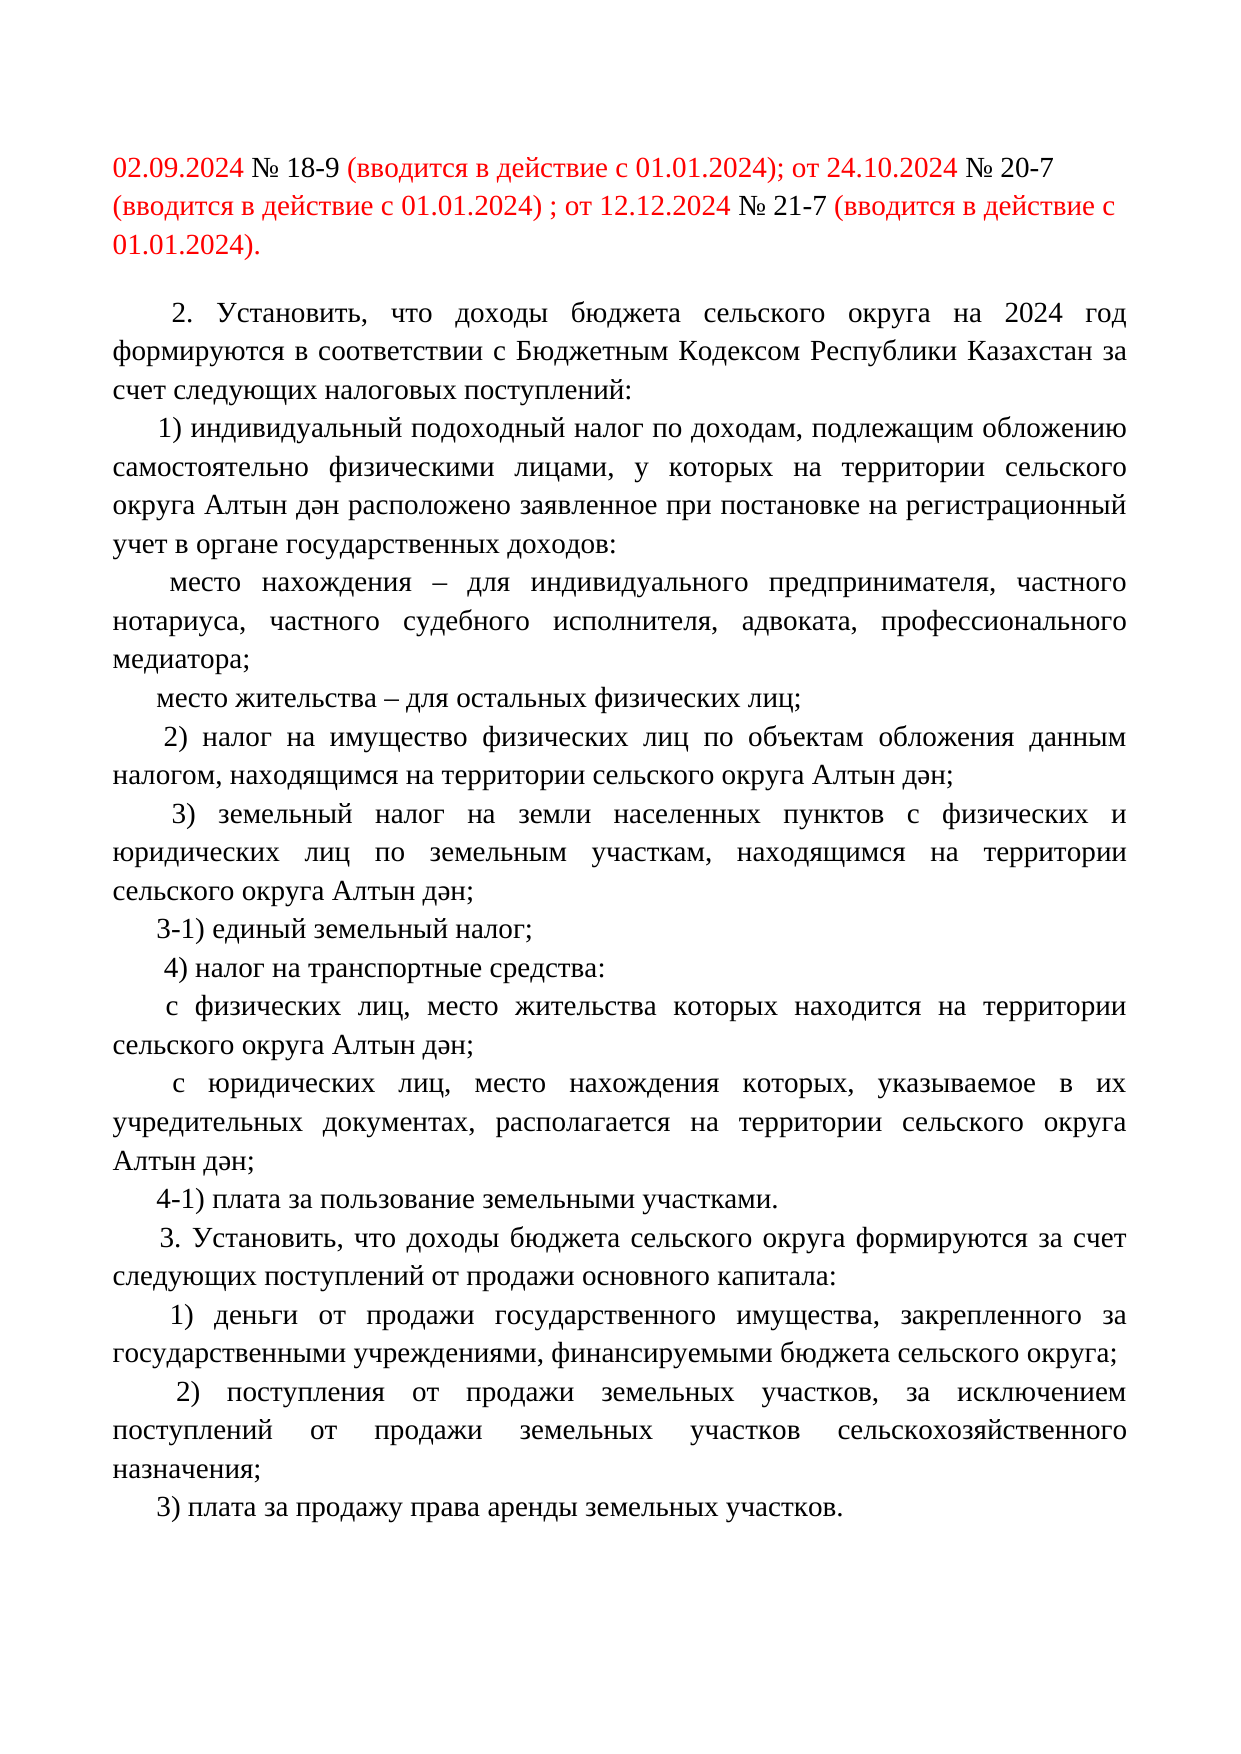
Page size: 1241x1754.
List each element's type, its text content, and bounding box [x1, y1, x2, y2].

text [112, 150, 1128, 291]
text 2. Установить, что доходы бюджета сельского округа на 2024 год формируются в соответствии с Бюджетным Кодексом Республики Казахстан за счет следующих налоговых поступлений: [112, 295, 1128, 405]
text с юридических лиц, место нахождения которых, указываемое в их учредительных документах, располагается на территории сельского округа Алтын дән; [112, 1066, 1128, 1176]
text 4) налог на транспортные средства: [112, 950, 1128, 983]
text 3) земельный налог на земли населенных пунктов с физических и юридических лиц по земельным участкам, находящимся на территории сельского округа Алтын дән; [112, 796, 1128, 906]
text 2) поступления от продажи земельных участков, за исключением поступлений от продажи земельных участков сельскохозяйственного назначения; [112, 1374, 1128, 1484]
text 3-1) единый земельный налог; [112, 911, 1128, 945]
text 4-1) плата за пользование земельными участками. [112, 1181, 1128, 1215]
text 1) деньги от продажи государственного имущества, закрепленного за государственными учреждениями, финансируемыми бюджета сельского округа; [112, 1297, 1128, 1369]
text 3. Установить, что доходы бюджета сельского округа формируются за счет следующих поступлений от продажи основного капитала: [112, 1220, 1128, 1292]
text 3) плата за продажу права аренды земельных участков. [112, 1489, 1128, 1523]
text 2) налог на имущество физических лиц по объектам обложения данным налогом, находящимся на территории сельского округа Алтын дән; [112, 719, 1128, 791]
text место жительства – для остальных физических лиц; [112, 680, 1128, 714]
text 1) индивидуальный подоходный налог по доходам, подлежащим обложению самостоятельно физическими лицами, у которых на территории сельского округа Алтын дән расположено заявленное при постановке на регистрационный учет в органе государственных доходов: [112, 410, 1128, 559]
text место нахождения – для индивидуального предпринимателя, частного нотариуса, частного судебного исполнителя, адвоката, профессионального медиатора; [112, 564, 1128, 675]
text с физических лиц, место жительства которых находится на территории сельского округа Алтын дән; [112, 988, 1128, 1061]
